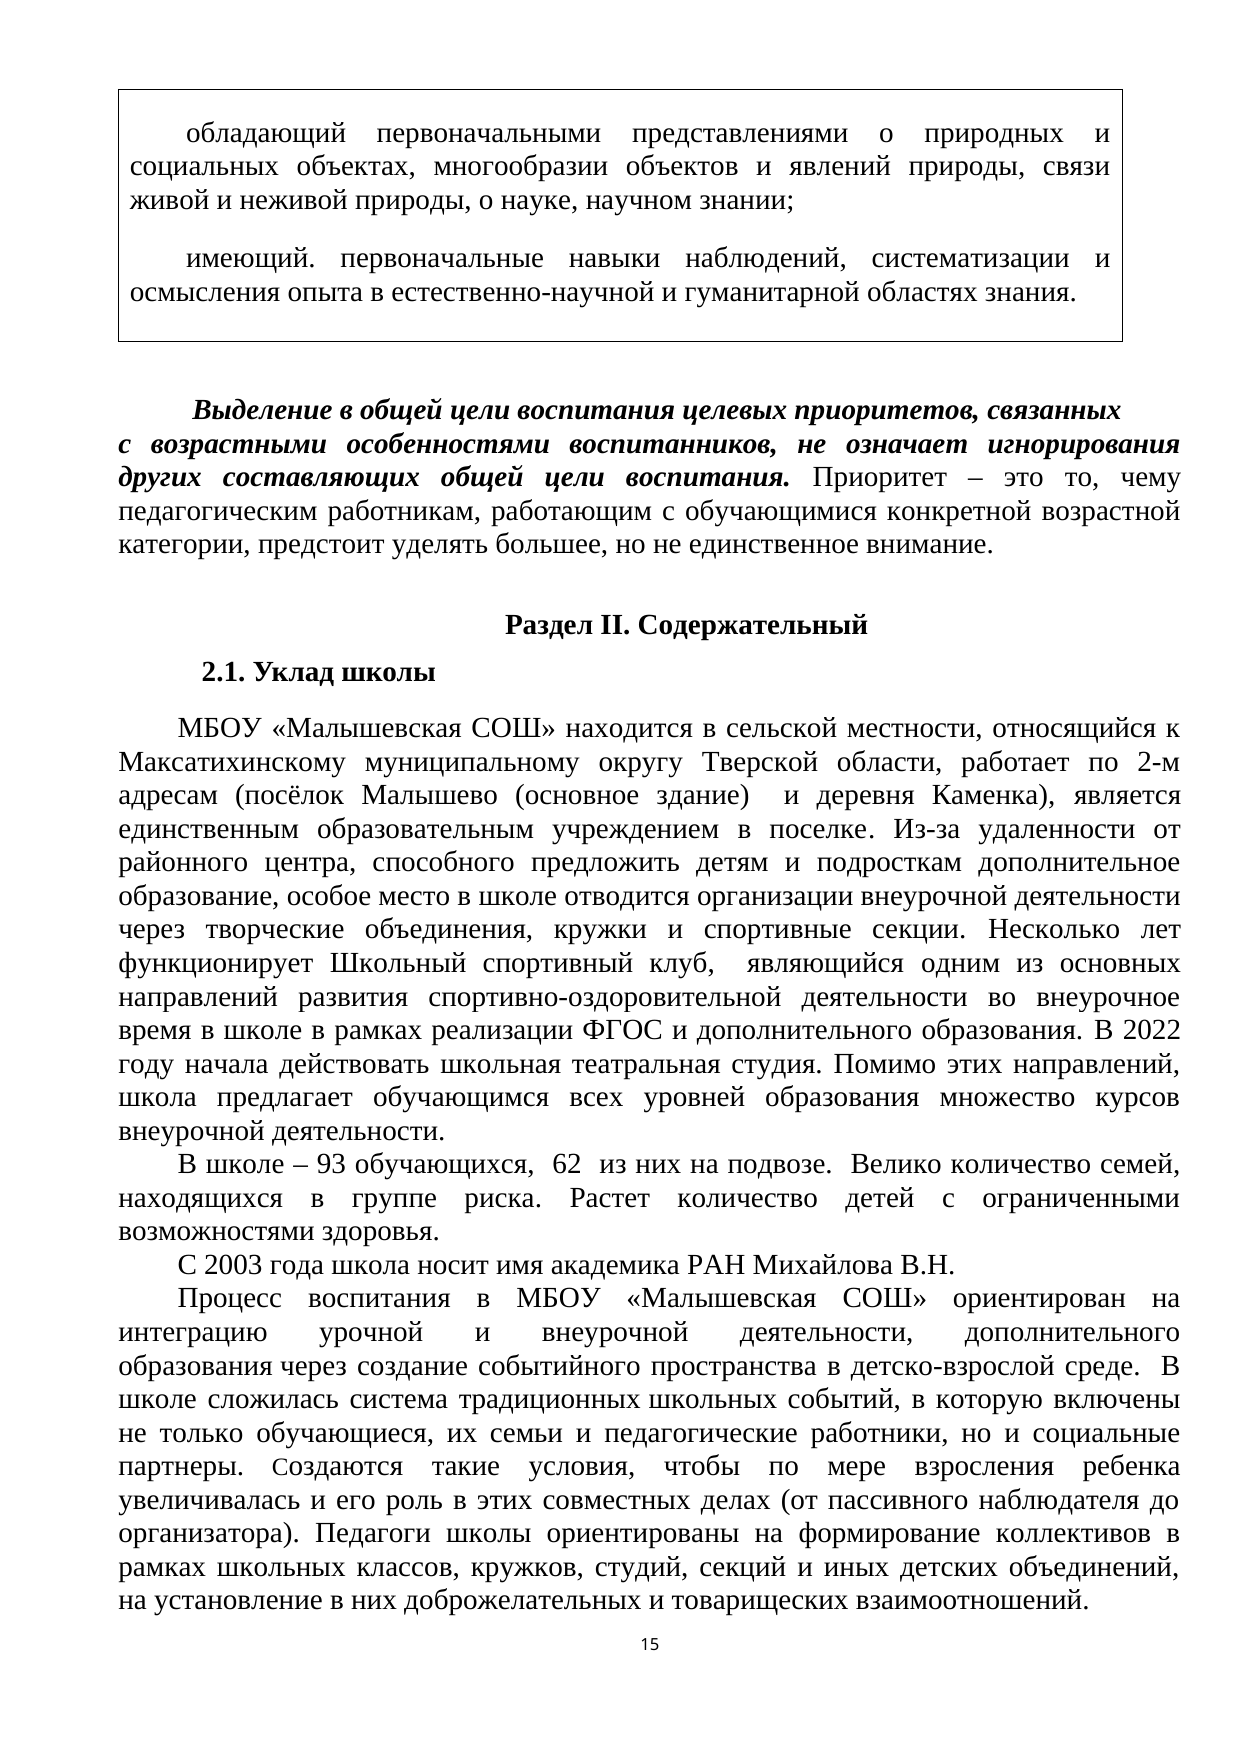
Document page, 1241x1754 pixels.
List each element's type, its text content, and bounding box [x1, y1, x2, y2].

text В школе – 93 обучающихся, 62 из них на подвозе. Велико количество семей, находящихся в группе риска. Растет количество детей с ограниченными возможностями здоровья. [118, 1146, 1181, 1247]
text МБОУ «Малышевская СОШ» находится в сельской местности, относящийся к Максатихинскому муниципальному округу Тверской области, работает по 2-м адресам (посёлок Малышево (основное здание) и деревня Каменка), является единственным образовательным учреждением в поселке. Из-за удаленности от районного центра, способного предложить детям и подросткам дополнительное образование, особое место в школе отводится организации внеурочной деятельности через творческие объединения, кружки и спортивные секции. Несколько лет функционирует Школьный спортивный клуб, являющийся одним из основных направлений развития спортивно-оздоровительной деятельности во внеурочное время в школе в рамках реализации ФГОС и дополнительного образования. В 2022 году начала действовать школьная театральная студия. Помимо этих направлений, школа предлагает обучающимся всех уровней образования множество курсов внеурочной деятельности. [118, 710, 1181, 979]
text С 2003 года школа носит имя академика РАН Михайлова В.Н. [118, 1247, 1181, 1281]
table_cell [119, 90, 1122, 341]
text Выделение в общей цели воспитания целевых приоритетов, связанных с возрастными особенностями воспитанников, не означает игнорирования других составляющих общей цели воспитания. Приоритет – это то, чему педагогическим работникам, работающим с обучающимися конкретной возрастной категории, предстоит уделять большее, но не единственное внимание. [118, 392, 1181, 560]
text МБОУ «Малышевская СОШ» находится в сельской местности, относящийся к Максатихинскому муниципальному округу Тверской области, работает по 2-м адресам (посёлок Малышево (основное здание) и деревня Каменка), является единственным образовательным учреждением в поселке. Из-за удаленности от районного центра, способного предложить детям и подросткам дополнительное образование, особое место в школе отводится организации внеурочной деятельности через творческие объединения, кружки и спортивные секции. Несколько лет функционирует Школьный спортивный клуб, являющийся одним из основных направлений развития спортивно-оздоровительной деятельности во внеурочное время в школе в рамках реализации ФГОС и дополнительного образования. В 2022 году начала действовать школьная театральная студия. Помимо этих направлений, школа предлагает обучающимся всех уровней образования множество курсов внеурочной деятельности. [118, 1012, 1181, 1146]
text Раздел II. Содержательный [118, 607, 1181, 640]
subtitle 2.1. Уклад школы [118, 654, 1181, 687]
text Процесс воспитания в МБОУ «Малышевская СОШ» ориентирован на интеграцию урочной и внеурочной деятельности, дополнительного образования через создание событийного пространства в детско-взрослой среде. В школе сложилась система традиционных школьных событий, в которую включены не только обучающиеся, их семьи и педагогические работники, но и социальные партнеры. Создаются такие условия, чтобы по мере взросления ребенка увеличивалась и его роль в этих совместных делах (от пассивного наблюдателя до организатора). Педагоги школы ориентированы на формирование коллективов в рамках школьных классов, кружков, студий, секций и иных детских объединений, на установление в них доброжелательных и товарищеских взаимоотношений. [118, 1281, 1181, 1616]
